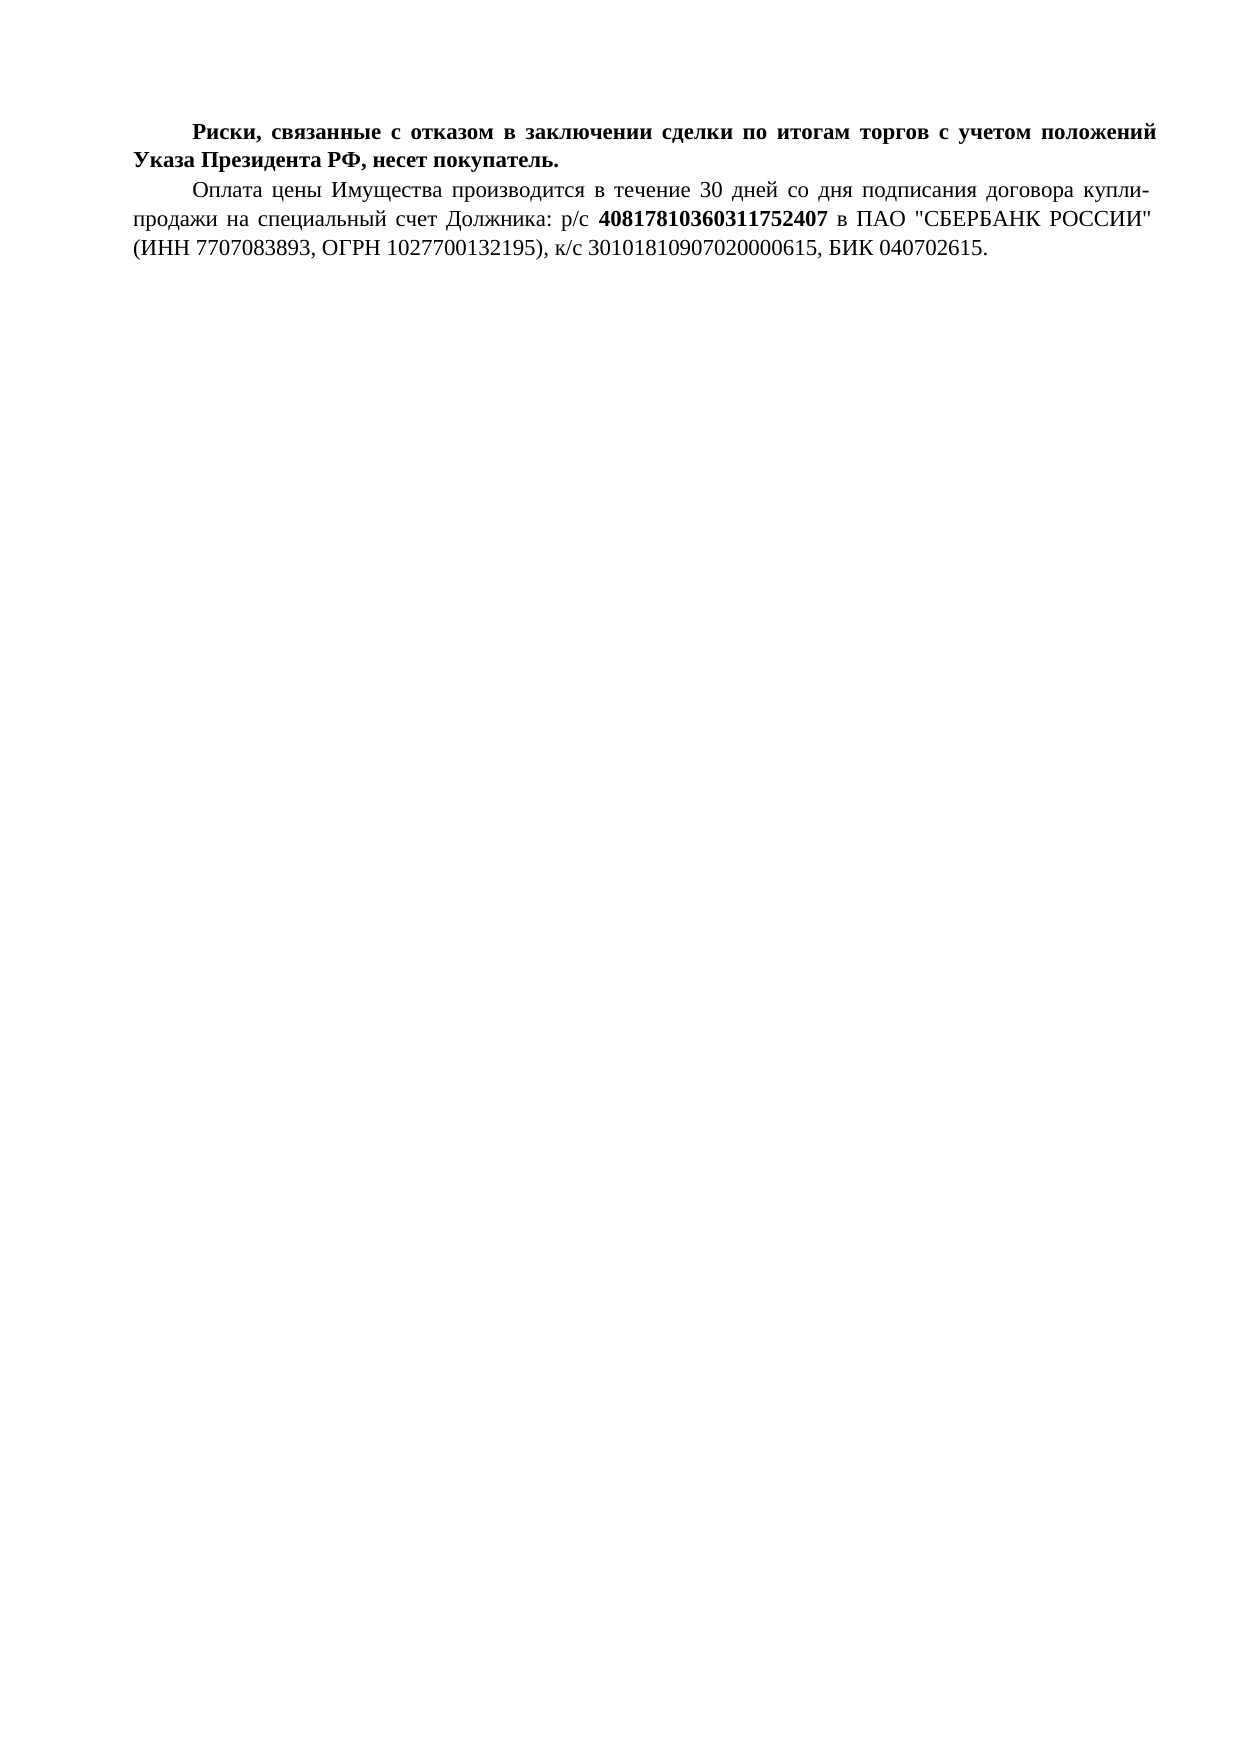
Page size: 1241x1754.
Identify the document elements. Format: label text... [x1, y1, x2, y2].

text Риски, связанные с отказом в заключении сделки по итогам торгов с учетом положений Указа Президента РФ, несет покупатель. [133, 118, 1158, 173]
text Оплата цены Имущества производится в течение 30 дней со дня подписания договора купли-продажи на специальный счет Должника: р/с 40817810360311752407 в ПАО "СБЕРБАНК РОССИИ" (ИНН 7707083893, ОГРН 1027700132195), к/с 30101810907020000615, БИК 040702615. [133, 175, 1152, 261]
